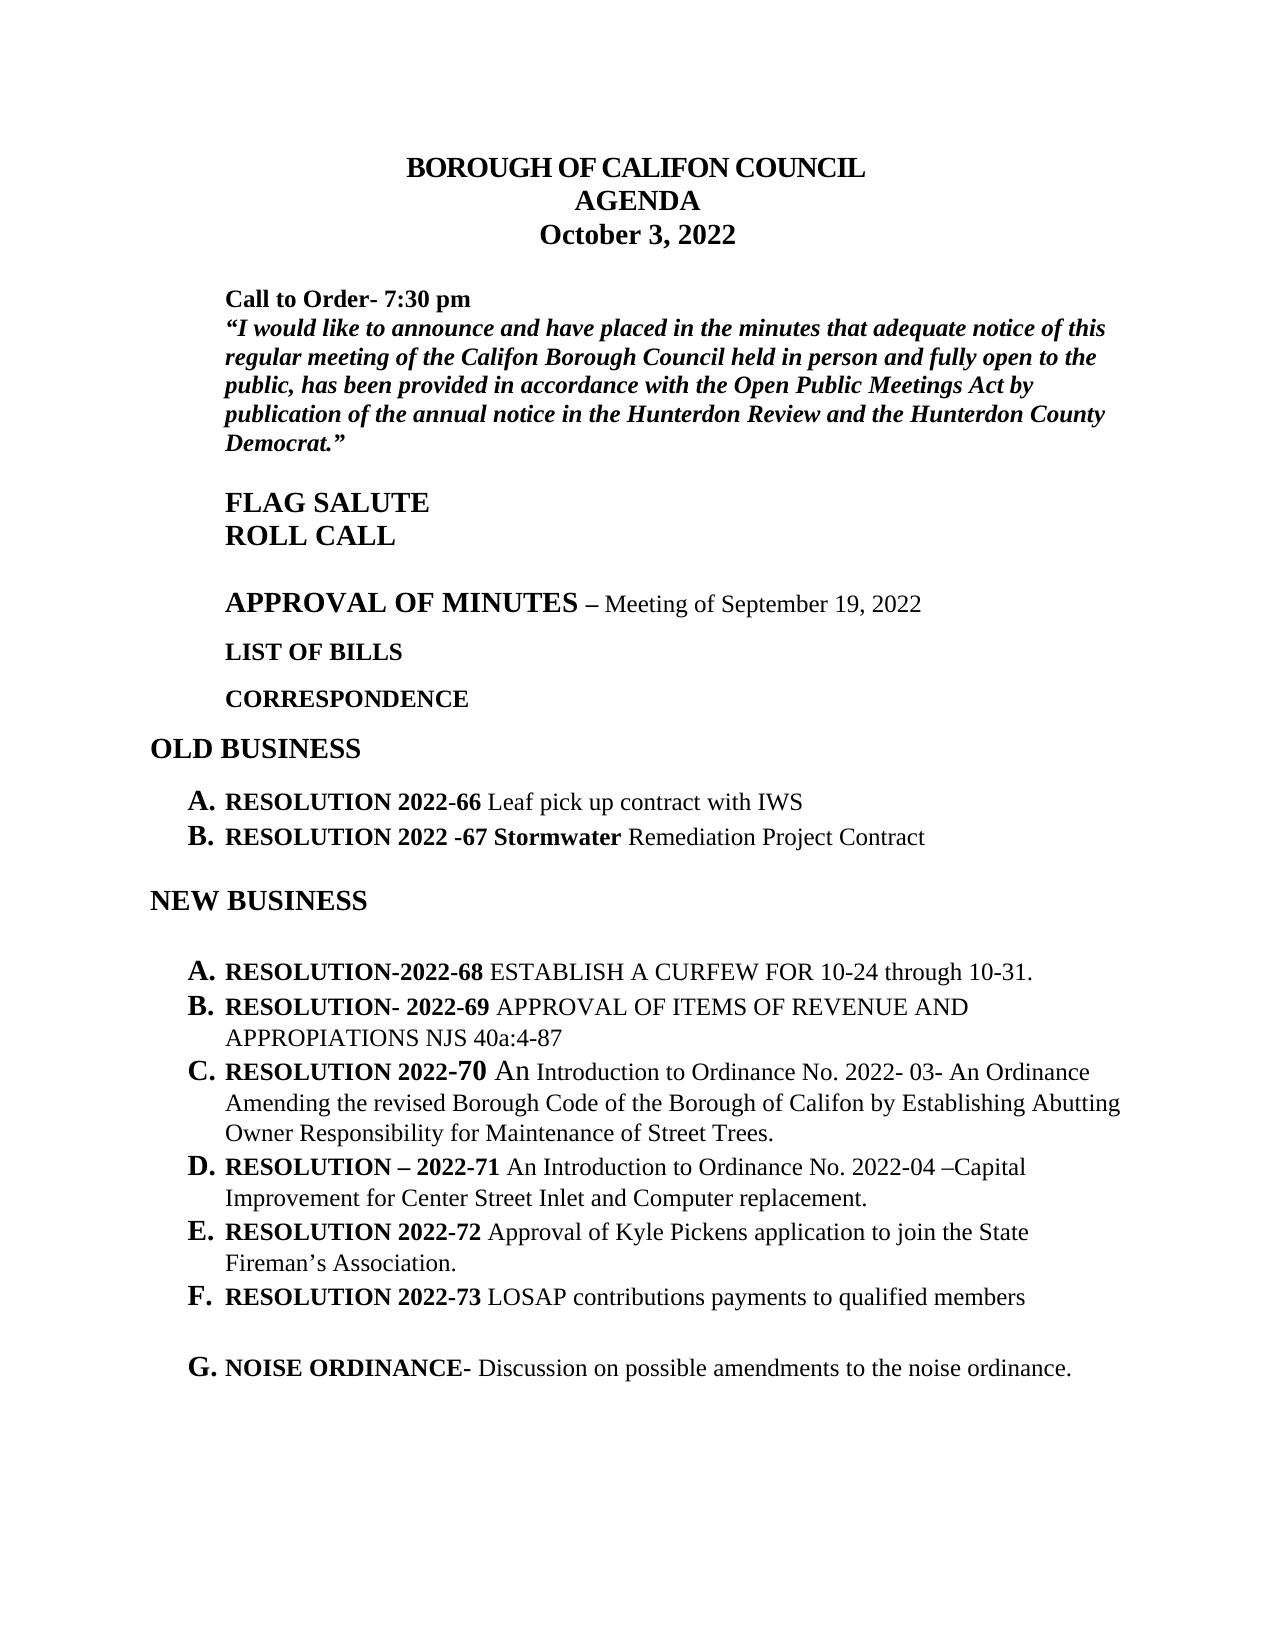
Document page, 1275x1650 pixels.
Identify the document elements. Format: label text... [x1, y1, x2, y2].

list NOISE ORDINANCE- Discussion on possible amendments to the noise ordinance. [187, 1349, 1125, 1382]
text FLAG SALUTE [225, 485, 1125, 518]
list RESOLUTION 2022 -67 Stormwater Remediation Project Contract [187, 818, 1125, 851]
text APPROVAL OF MINUTES – Meeting of September 19, 2022 [150, 585, 1125, 619]
list NEW BUSINESS [150, 883, 1125, 916]
list RESOLUTION – 2022-71 An Introduction to Ordinance No. 2022-04 –Capital Improvement for Center Street Inlet and Computer replacement. [187, 1148, 1125, 1212]
list RESOLUTION 2022-73 LOSAP contributions payments to qualified members [187, 1278, 1125, 1312]
text ROLL CALL [150, 518, 1125, 552]
text LIST OF BILLS [150, 637, 1125, 666]
list RESOLUTION- 2022-69 APPROVAL OF ITEMS OF REVENUE AND APPROPIATIONS NJS 40a:4-87 [187, 988, 1125, 1052]
text October 3, 2022 [150, 217, 1125, 251]
text AGENDA [150, 183, 1125, 217]
text OLD BUSINESS [150, 731, 1125, 764]
text Call to Order- 7:30 pm [150, 284, 1125, 313]
list RESOLUTION-2022-68 ESTABLISH A CURFEW FOR 10-24 through 10-31. [187, 953, 1125, 987]
list RESOLUTION 2022-72 Approval of Kyle Pickens application to join the State Fireman’s Association. [187, 1213, 1125, 1277]
list RESOLUTION 2022-70 An Introduction to Ordinance No. 2022- 03- An Ordinance Amending the revised Borough Code of the Borough of Califon by Establishing Abutting Owner Responsibility for Maintenance of Street Trees. [187, 1053, 1125, 1147]
title BOROUGH OF CALIFON COUNCIL [300, 150, 1125, 183]
text CORRESPONDENCE [150, 684, 1125, 713]
list RESOLUTION 2022-66 Leaf pick up contract with IWS [187, 783, 1125, 816]
text “I would like to announce and have placed in the minutes that adequate notice of this regular meeting of the Califon Borough Council held in person and fully open to the public, has been provided in accordance with the Open Public Meetings Act by publication of the annual notice in the Hunterdon Review and the Hunterdon County Democrat.” [225, 313, 1125, 457]
